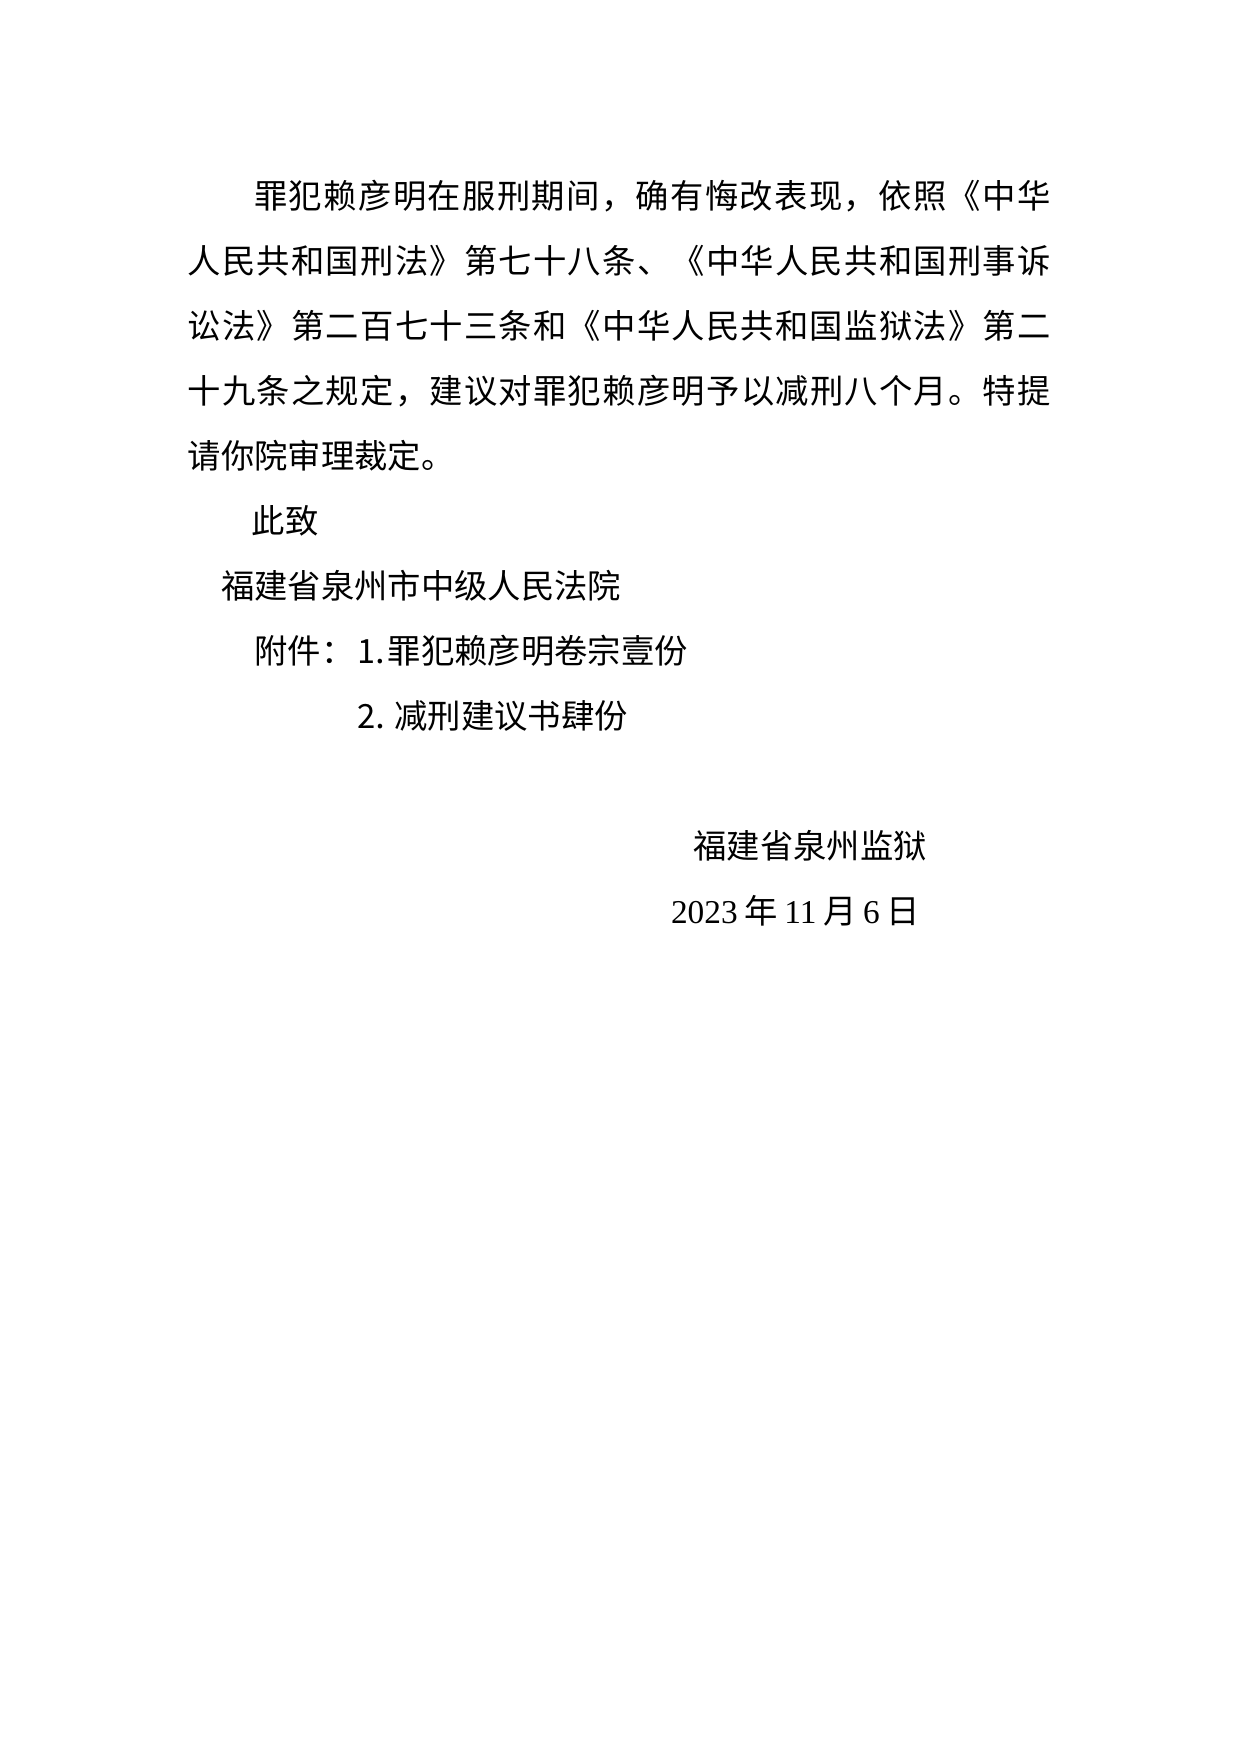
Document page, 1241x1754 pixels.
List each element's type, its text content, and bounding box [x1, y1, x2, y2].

text ⒉减刑建议书肆份 [187, 682, 1058, 747]
text 罪犯赖彦明在服刑期间，确有悔改表现，依照《中华人民共和国刑法》第七十八条、《中华人民共和国刑事诉讼法》第二百七十三条和《中华人民共和国监狱法》第二十九条之规定，建议对罪犯赖彦明予以减刑八个月。特提请你院审理裁定。 [187, 162, 1053, 487]
text 此致 [187, 487, 1058, 552]
text 福建省泉州市中级人民法院 [187, 552, 1058, 617]
text 福建省泉州监狱 [187, 812, 926, 877]
text 2023年11月6日 [187, 877, 919, 942]
text 附件：⒈罪犯赖彦明卷宗壹份 [187, 617, 1053, 682]
